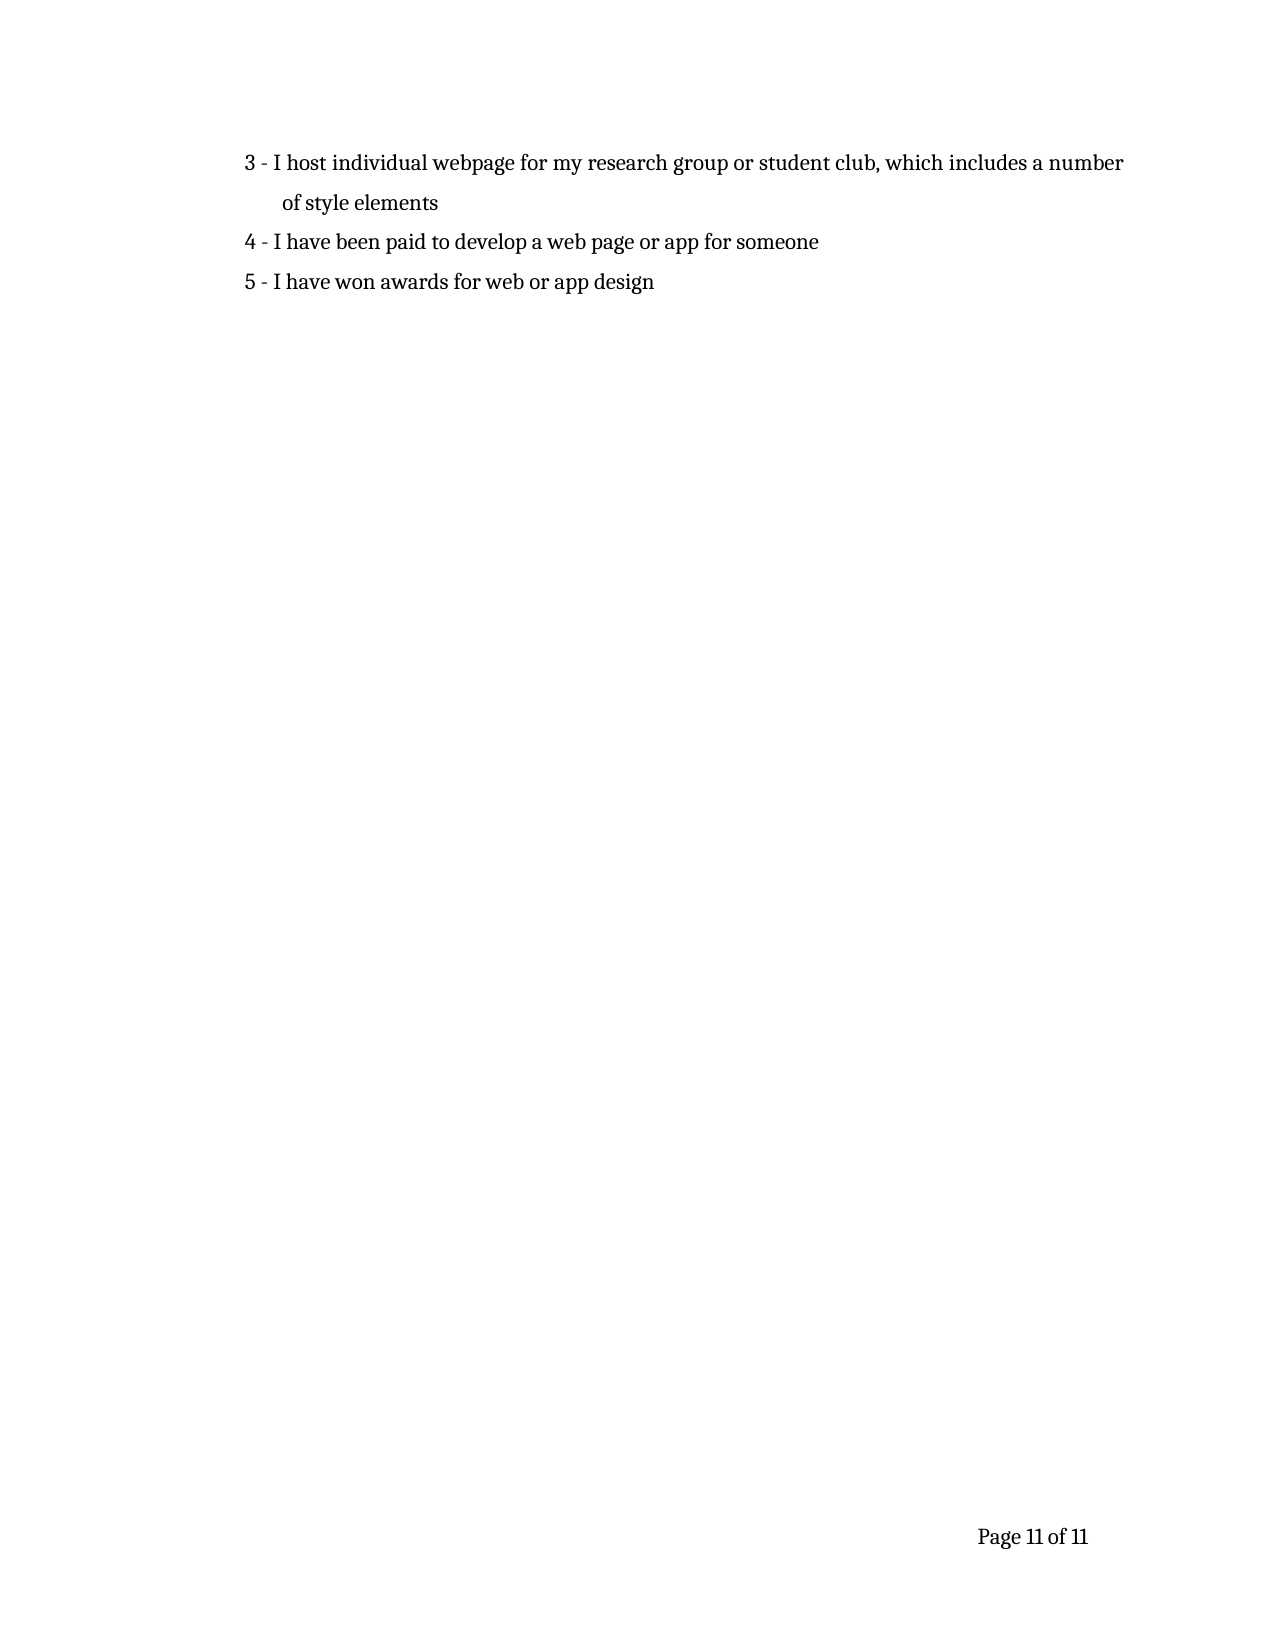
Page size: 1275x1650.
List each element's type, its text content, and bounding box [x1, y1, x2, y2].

text 5 - I have won awards for web or app design [244, 268, 1125, 295]
text 4 - I have been paid to develop a web page or app for someone [244, 229, 1125, 255]
text 3 - I host individual webpage for my research group or student club, which includes a number of style elements [244, 150, 1125, 216]
